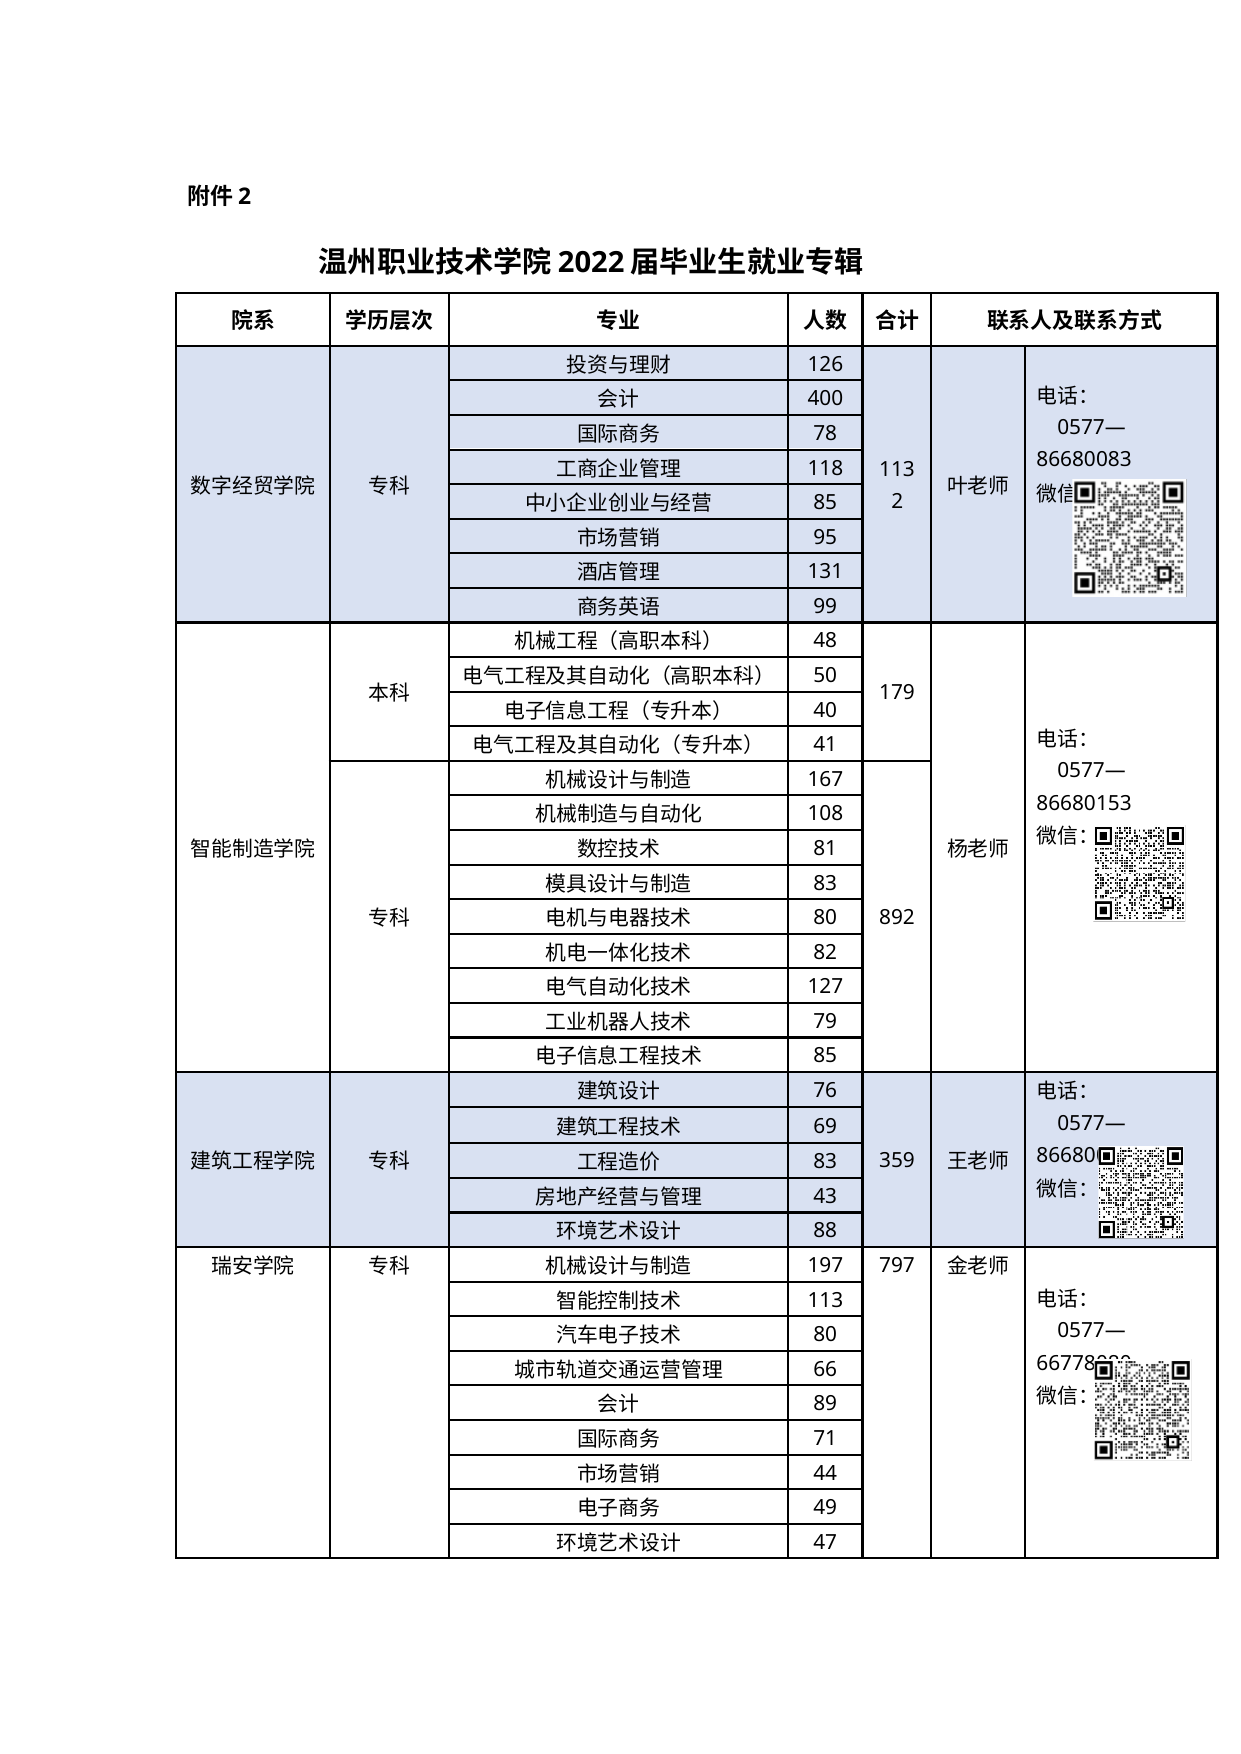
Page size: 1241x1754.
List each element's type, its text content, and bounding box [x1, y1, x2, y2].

table_cell 131 [789, 554, 861, 587]
table_cell 359 [864, 1073, 930, 1246]
table_header 人数 [789, 294, 861, 345]
table_cell 电子信息工程技术 [450, 1039, 787, 1071]
table_cell 82 [789, 935, 861, 967]
table_cell 建筑工程学院 [177, 1073, 329, 1246]
table_cell 66 [789, 1352, 861, 1384]
table_cell 市场营销 [450, 520, 787, 552]
table_cell 国际商务 [450, 416, 787, 448]
table_cell 197 [789, 1248, 861, 1281]
table_cell 167 [789, 762, 861, 794]
table_cell 85 [789, 485, 861, 518]
table_cell 126 [789, 347, 861, 379]
table_cell 81 [789, 831, 861, 863]
table_cell 机械工程（高职本科） [450, 624, 787, 656]
table_cell 电机与电器技术 [450, 900, 787, 933]
table_cell 83 [789, 1144, 861, 1177]
table_cell 47 [789, 1525, 861, 1557]
table_cell 商务英语 [450, 589, 787, 621]
table_cell 85 [789, 1039, 861, 1071]
text 温州职业技术学院2022届毕业生就业专辑 [187, 227, 994, 292]
table_cell 工商企业管理 [450, 451, 787, 483]
table_cell 108 [789, 796, 861, 829]
table_cell 127 [789, 969, 861, 1002]
table_cell 118 [789, 451, 861, 483]
table_cell 中小企业创业与经营 [450, 485, 787, 518]
picture [1072, 479, 1188, 597]
table_cell 电子信息工程（专升本） [450, 693, 787, 725]
table_cell 专科 [331, 347, 448, 621]
picture [1093, 825, 1186, 922]
table_header 院系 [177, 294, 329, 345]
table_cell 环境艺术设计 [450, 1525, 787, 1557]
table_cell 43 [789, 1179, 861, 1211]
picture [1098, 1146, 1184, 1239]
table_cell 数字经贸学院 [177, 347, 329, 621]
table_cell 智能控制技术 [450, 1283, 787, 1315]
table_cell 40 [789, 693, 861, 725]
table_cell 酒店管理 [450, 554, 787, 587]
table_cell 48 [789, 624, 861, 656]
table_cell 会计 [450, 1386, 787, 1419]
table_cell 95 [789, 520, 861, 552]
table_cell 专科 [331, 1248, 448, 1557]
table_cell 电话： 0577—66778080 微信： [1026, 1248, 1216, 1557]
table_cell 机械设计与制造 [450, 1248, 787, 1281]
table_cell 本科 [331, 624, 448, 760]
table_cell 环境艺术设计 [450, 1214, 787, 1246]
table_cell 电气工程及其自动化（专升本） [450, 727, 787, 760]
table_cell 113 [789, 1283, 861, 1315]
table_cell 80 [789, 1317, 861, 1350]
table_cell 国际商务 [450, 1421, 787, 1453]
table_cell 王老师 [932, 1073, 1024, 1246]
table_cell 电气工程及其自动化（高职本科） [450, 658, 787, 691]
table_cell 电话： 0577—86680153 微信： [1026, 624, 1216, 1071]
table_cell 50 [789, 658, 861, 691]
table_cell 建筑工程技术 [450, 1108, 787, 1142]
table_cell 797 [864, 1248, 930, 1557]
table_cell 83 [789, 866, 861, 898]
table_cell 工业机器人技术 [450, 1004, 787, 1036]
table_header 专业 [450, 294, 787, 345]
table_cell 工程造价 [450, 1144, 787, 1177]
table_cell 房地产经营与管理 [450, 1179, 787, 1211]
table_header 合计 [864, 294, 930, 345]
table_cell 数控技术 [450, 831, 787, 863]
table_cell 41 [789, 727, 861, 760]
table_cell 瑞安学院 [177, 1248, 329, 1557]
text 附件2 [187, 162, 1053, 227]
table_cell 机械制造与自动化 [450, 796, 787, 829]
picture [1093, 1359, 1193, 1462]
table_header 联系人及联系方式 [932, 294, 1216, 345]
table_cell 机械设计与制造 [450, 762, 787, 794]
table_cell 400 [789, 381, 861, 414]
table_cell 电气自动化技术 [450, 969, 787, 1002]
table_cell 79 [789, 1004, 861, 1036]
table_cell 机电一体化技术 [450, 935, 787, 967]
table_cell 专科 [331, 762, 448, 1071]
table_cell 叶老师 [932, 347, 1024, 621]
table_cell 49 [789, 1490, 861, 1523]
table_cell 44 [789, 1456, 861, 1488]
table_cell 投资与理财 [450, 347, 787, 379]
table_cell 电子商务 [450, 1490, 787, 1523]
table_cell 99 [789, 589, 861, 621]
table_cell 城市轨道交通运营管理 [450, 1352, 787, 1384]
table_cell 建筑设计 [450, 1073, 787, 1106]
table_cell 80 [789, 900, 861, 933]
table_cell 892 [864, 762, 930, 1071]
table_cell 69 [789, 1108, 861, 1142]
table_cell 智能制造学院 [177, 624, 329, 1071]
table_cell 1132 [864, 347, 930, 621]
table_cell 杨老师 [932, 624, 1024, 1071]
table_cell 电话： 0577—86680096 微信： [1026, 1073, 1216, 1246]
table_cell 71 [789, 1421, 861, 1453]
table_cell 76 [789, 1073, 861, 1106]
table_cell 专科 [331, 1073, 448, 1246]
table_cell 会计 [450, 381, 787, 414]
table_cell 市场营销 [450, 1456, 787, 1488]
table_cell 汽车电子技术 [450, 1317, 787, 1350]
table_cell 模具设计与制造 [450, 866, 787, 898]
table_cell 电话： 0577—86680083 微信： [1026, 347, 1216, 621]
table_cell 金老师 [932, 1248, 1024, 1557]
table_cell 88 [789, 1214, 861, 1246]
table_cell 179 [864, 624, 930, 760]
table_header 学历层次 [331, 294, 448, 345]
table_cell 78 [789, 416, 861, 448]
table_cell 89 [789, 1386, 861, 1419]
